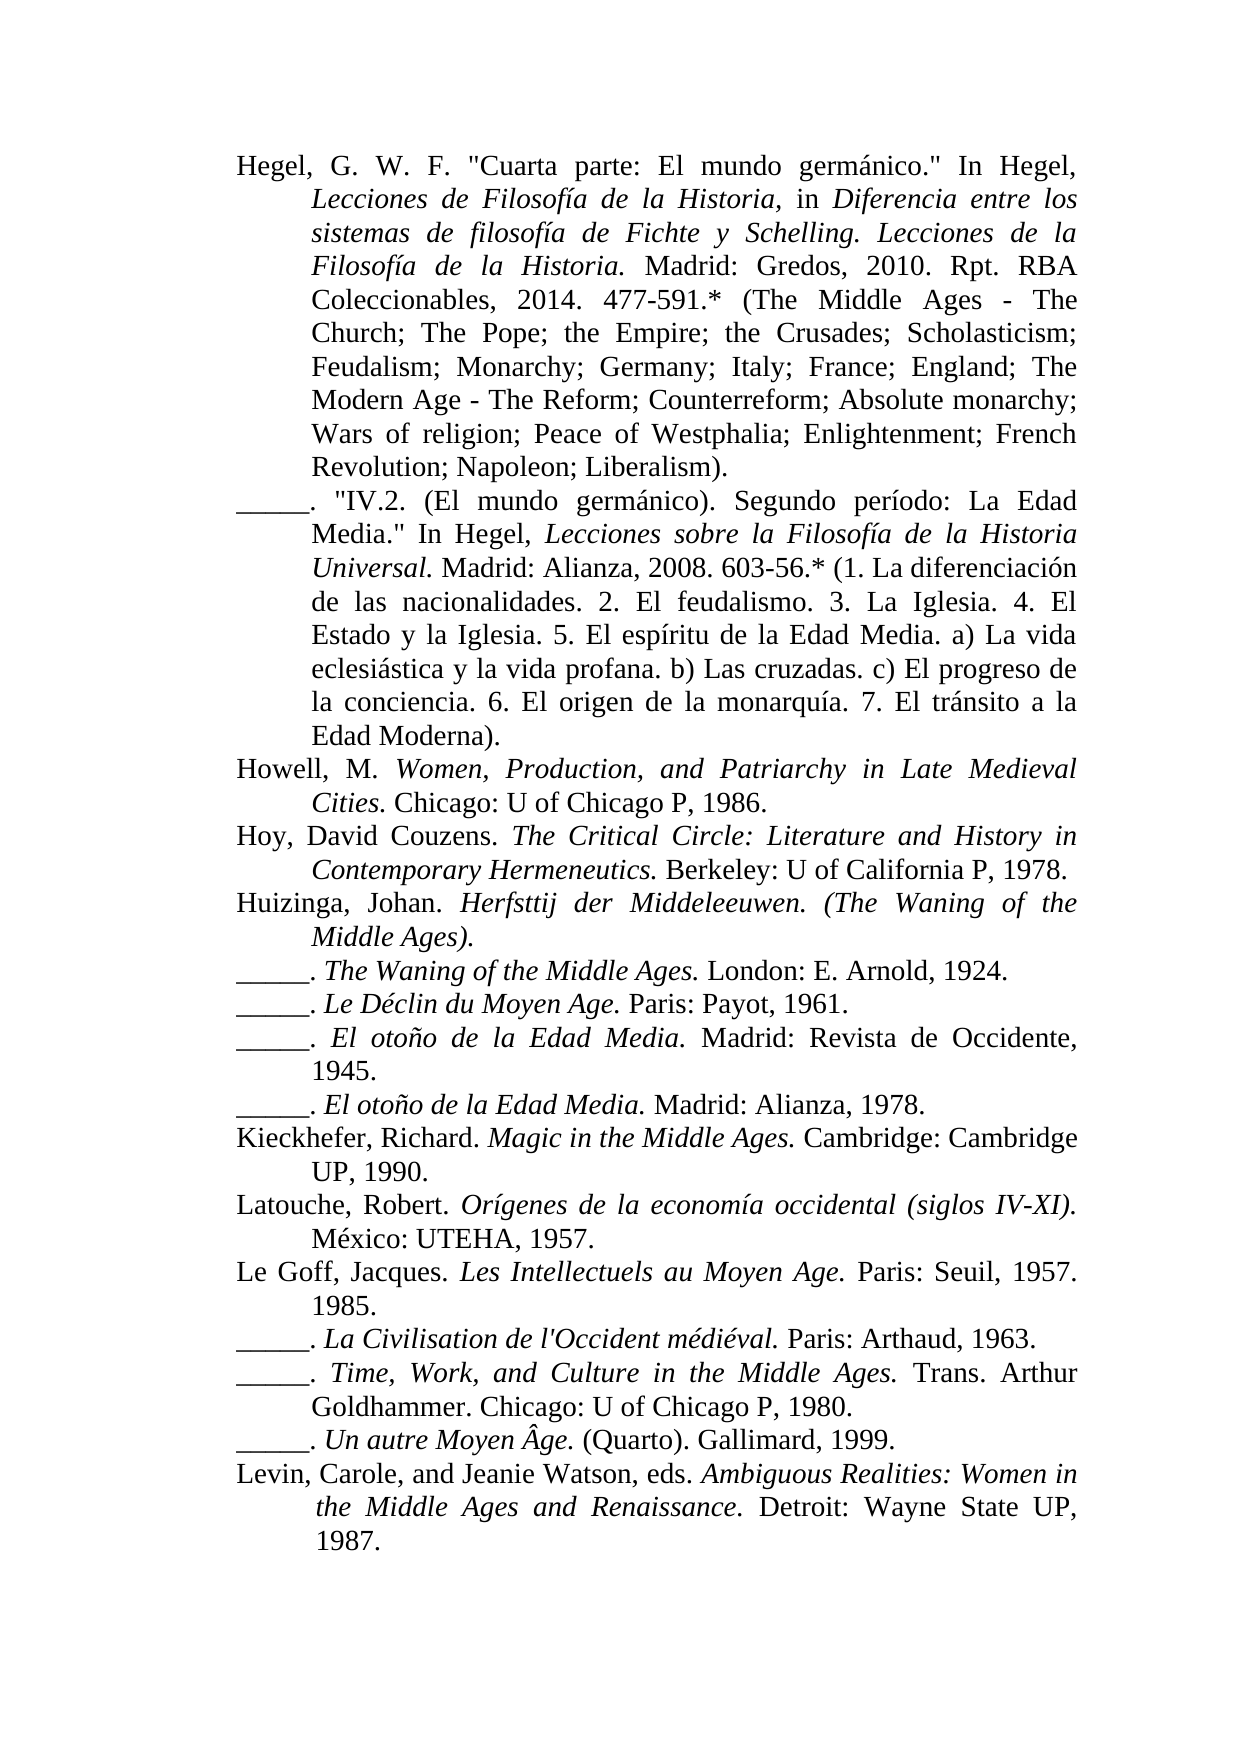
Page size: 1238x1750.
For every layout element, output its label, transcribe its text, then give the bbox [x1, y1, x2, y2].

text Kieckhefer, Richard. Magic in the Middle Ages. Cambridge: Cambridge UP, 1990. [236, 1120, 1078, 1187]
text Latouche, Robert. Orígenes de la economía occidental (siglos IV-XI). México: UTEHA, 1957. [236, 1187, 1078, 1254]
text _____. Time, Work, and Culture in the Middle Ages. Trans. Arthur Goldhammer. Chicago: U of Chicago P, 1980. [236, 1355, 1078, 1422]
text _____. El otoño de la Edad Media. Madrid: Alianza, 1978. [236, 1087, 1078, 1120]
text _____. "IV.2. (El mundo germánico). Segundo período: La Edad Media." In Hegel, Lecciones sobre la Filosofía de la Historia Universal. Madrid: Alianza, 2008. 603-56.* (1. La diferenciación de las nacionalidades. 2. El feudalismo. 3. La Iglesia. 4. El Estado y la Iglesia. 5. El espíritu de la Edad Media. a) La vida eclesiástica y la vida profana. b) Las cruzadas. c) El progreso de la conciencia. 6. El origen de la monarquía. 7. El tránsito a la Edad Moderna). [236, 483, 1078, 751]
text Hegel, G. W. F. "Cuarta parte: El mundo germánico." In Hegel, Lecciones de Filosofía de la Historia, in Diferencia entre los sistemas de filosofía de Fichte y Schelling. Lecciones de la Filosofía de la Historia. Madrid: Gredos, 2010. Rpt. RBA Coleccionables, 2014. 477-591.* (The Middle Ages - The Church; The Pope; the Empire; the Crusades; Scholasticism; Feudalism; Monarchy; Germany; Italy; France; England; The Modern Age - The Reform; Counterreform; Absolute monarchy; Wars of religion; Peace of Westphalia; Enlightenment; French Revolution; Napoleon; Liberalism). [236, 148, 1078, 483]
text _____. La Civilisation de l'Occident médiéval. Paris: Arthaud, 1963. [236, 1322, 1078, 1355]
text _____. Le Déclin du Moyen Age. Paris: Payot, 1961. [236, 986, 1078, 1020]
text Howell, M. Women, Production, and Patriarchy in Late Medieval Cities. Chicago: U of Chicago P, 1986. [236, 751, 1078, 818]
text _____. Un autre Moyen Âge. (Quarto). Gallimard, 1999. [236, 1422, 1078, 1456]
text Le Goff, Jacques. Les Intellectuels au Moyen Age. Paris: Seuil, 1957. 1985. [236, 1254, 1078, 1322]
text Levin, Carole, and Jeanie Watson, eds. Ambiguous Realities: Women in the Middle Ages and Renaissance. Detroit: Wayne State UP, 1987. [236, 1456, 1078, 1556]
text Huizinga, Johan. Herfsttij der Middeleeuwen. (The Waning of the Middle Ages). [236, 886, 1078, 953]
text _____. El otoño de la Edad Media. Madrid: Revista de Occidente, 1945. [236, 1020, 1078, 1087]
text Hoy, David Couzens. The Critical Circle: Literature and History in Contemporary Hermeneutics. Berkeley: U of California P, 1978. [236, 818, 1078, 886]
text _____. The Waning of the Middle Ages. London: E. Arnold, 1924. [236, 953, 1078, 986]
